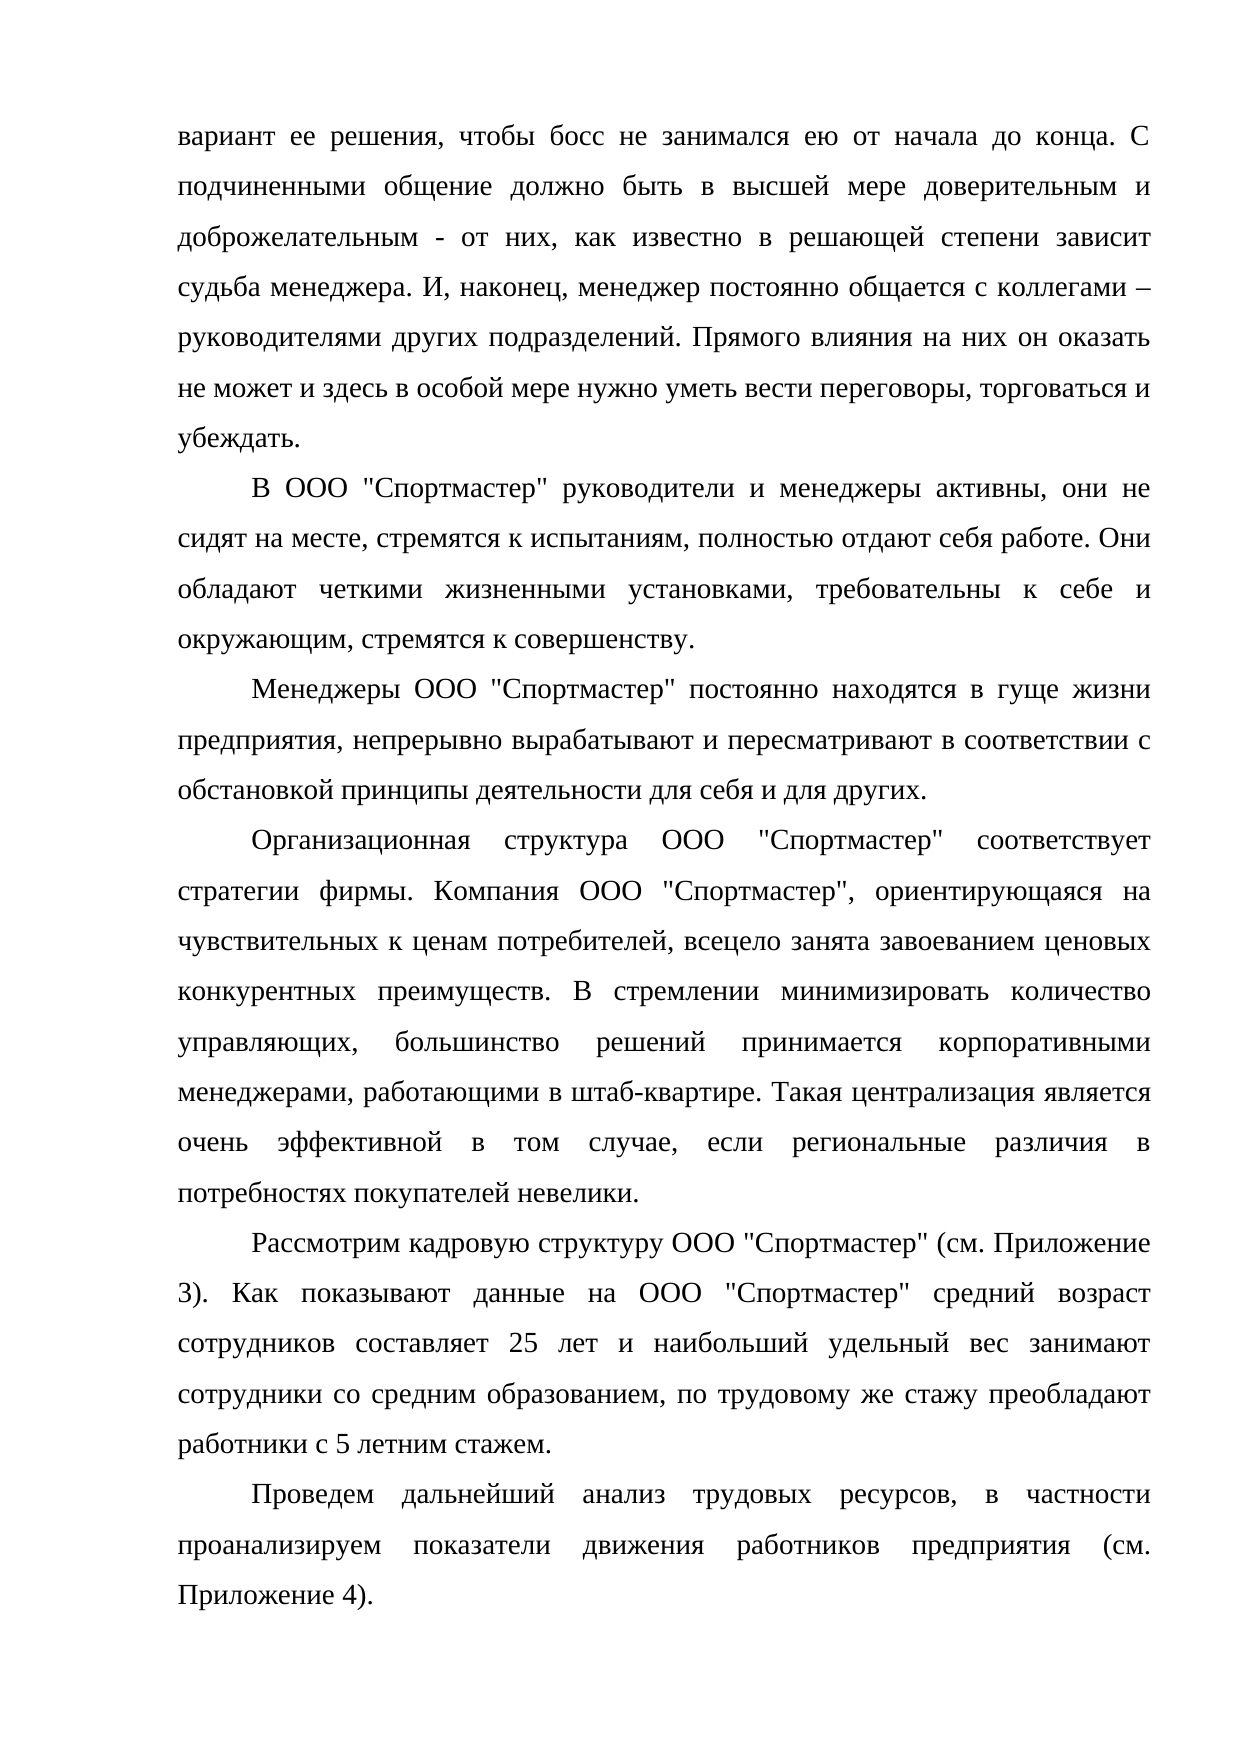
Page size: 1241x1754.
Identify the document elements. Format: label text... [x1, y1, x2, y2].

text Менеджеры ООО "Спортмастер" постоянно находятся в гуще жизни предприятия, непрерывно вырабатывают и пересматривают в соответствии с обстановкой принципы деятельности для себя и для других. [177, 672, 1152, 806]
text В ООО "Спортмастер" руководители и менеджеры активны, они не сидят на месте, стремятся к испытаниям, полностью отдают себя работе. Они обладают четкими жизненными установками, требовательны к себе и окружающим, стремятся к совершенству. [177, 470, 1152, 655]
text Проведем дальнейший анализ трудовых ресурсов, в частности проанализируем показатели движения работников предприятия (см. Приложение 4). [177, 1477, 1152, 1611]
text Организационная структура ООО "Спортмастер" соответствует стратегии фирмы. Компания ООО "Спортмастер", ориентирующаяся на чувствительных к ценам потребителей, всецело занята завоеванием ценовых конкурентных преимуществ. В стремлении минимизировать количество управляющих, большинство решений принимается корпоративными менеджерами, работающими в штаб-квартире. Такая централизация является очень эффективной в том случае, если региональные различия в потребностях покупателей невелики. [177, 822, 1152, 1208]
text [177, 118, 1152, 453]
text Рассмотрим кадровую структуру ООО "Спортмастер" (см. Приложение 3). Как показывают данные на ООО "Спортмастер" средний возраст сотрудников составляет 25 лет и наибольший удельный вес занимают сотрудники со средним образованием, по трудовому же стажу преобладают работники с 5 летним стажем. [177, 1225, 1152, 1460]
